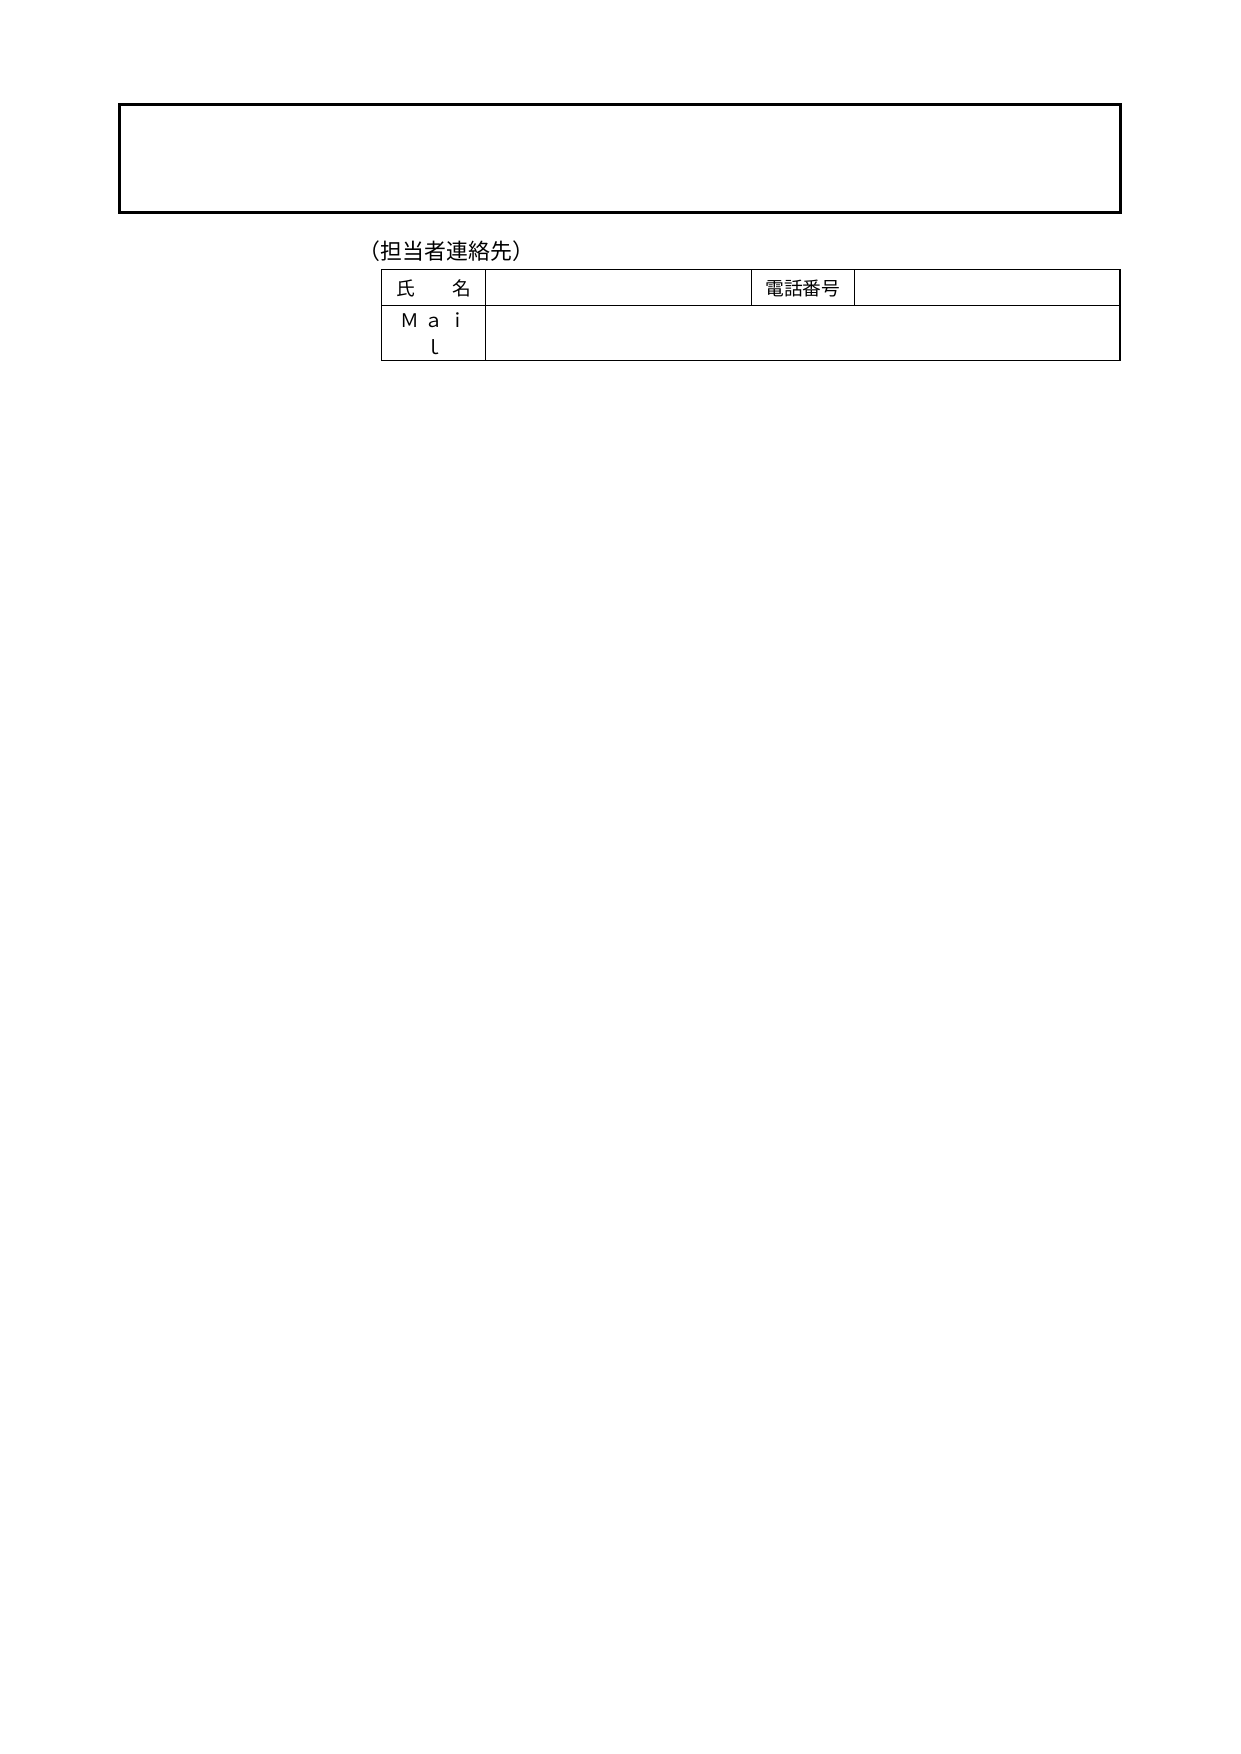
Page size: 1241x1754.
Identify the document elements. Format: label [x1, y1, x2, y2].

table_header [121, 106, 1119, 211]
